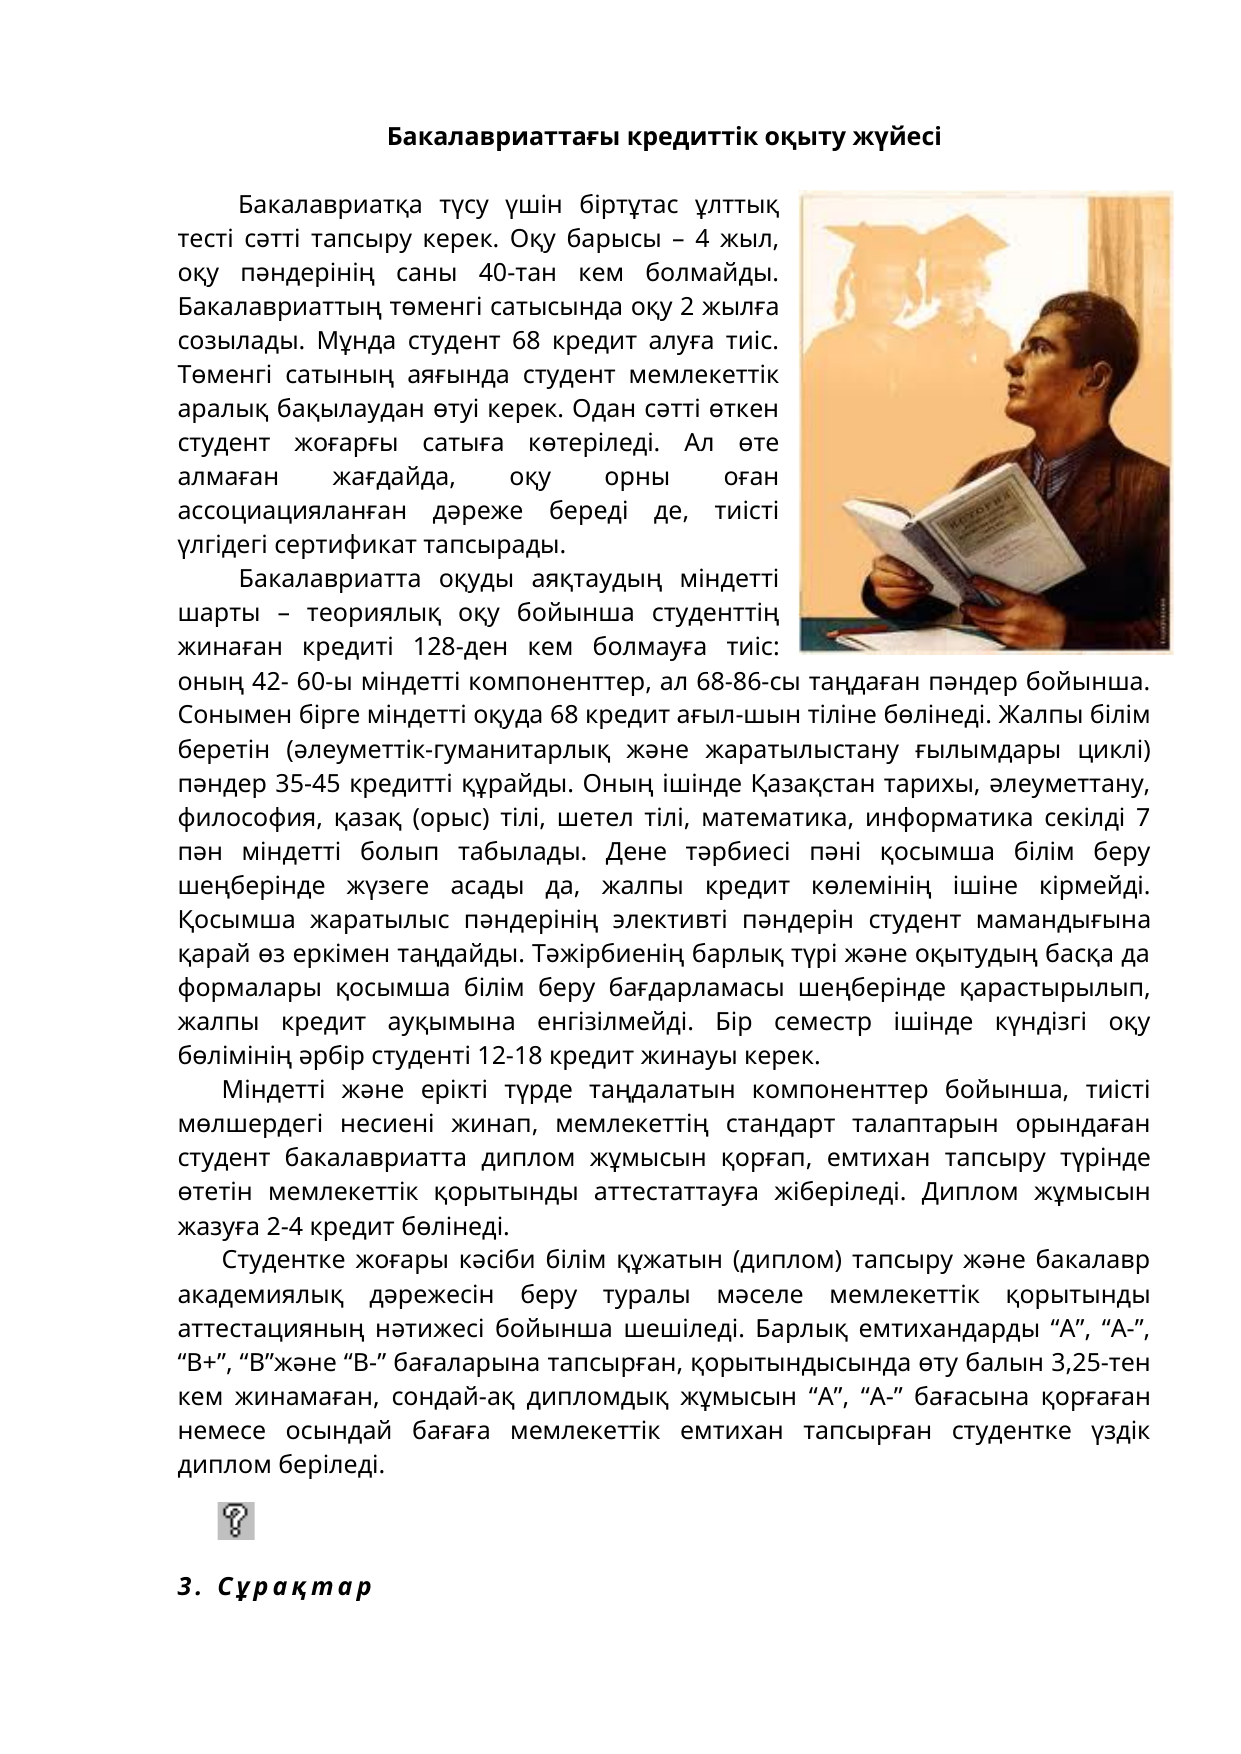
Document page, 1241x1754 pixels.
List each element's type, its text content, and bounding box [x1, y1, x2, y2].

text 3. Сұрақтар [177, 1568, 1152, 1603]
picture [217, 1502, 255, 1540]
text Міндетті және ерікті түрде таңдалатын компоненттер бойынша, тиісті мөлшердегі несиені жинап, мемлекеттің стандарт талаптарын орындаған студент бакалавриатта диплом жұмысын қорғап, емтихан тапсыру түрінде өтетін мемлекеттік қорытынды аттестаттауға жіберіледі. Диплом жұмысын жазуға 2-4 кредит бөлінеді. [177, 1072, 1152, 1242]
text Бакалавриатқа түсу үшін біртұтас ұлттық тесті сәтті тапсыру керек. Оқу барысы – 4 жыл, оқу пәндерінің саны 40-тан кем болмайды. Бакалавриаттың төменгі сатысында оқу 2 жылға созылады. Мұнда студент 68 кредит алуға тиіс. Төменгі сатының аяғында студент мемлекеттік аралық бақылаудан өтуі керек. Одан сәтті өткен студент жоғарғы сатыға көтеріледі. Ал өте алмаған жағдайда, оқу орны оған ассоциацияланған дәреже береді де, тиісті үлгідегі сертификат тапсырады. [177, 186, 1152, 561]
text Студентке жоғары кәсіби білім құжатын (диплом) тапсыру және бакалавр академиялық дәрежесін беру туралы мәселе мемлекеттік қорытынды аттестацияның нәтижесі бойынша шешіледі. Барлық емтихандарды “А”, “А-”, “В+”, “В”және “В-” бағаларына тапсырған, қорытындысында өту балын 3,25-тен кем жинамаған, сондай-ақ дипломдық жұмысын “А”, “А-” бағасына қорғаған немесе осындай бағаға мемлекеттік емтихан тапсырған студентке үздік диплом беріледі. [177, 1242, 1152, 1481]
picture [798, 190, 1174, 655]
text Бакалавриаттағы кредиттік оқыту жүйесі [177, 118, 1152, 152]
text Бакалавриатта оқуды аяқтаудың міндетті шарты – теориялық оқу бойынша студенттің жинаған кредиті 128-ден кем болмауға тиіс: оның 42- 60-ы міндетті компоненттер, ал 68-86-сы таңдаған пәндер бойынша. Сонымен бірге міндетті оқуда 68 кредит ағыл-шын тіліне бөлінеді. Жалпы білім беретін (әлеуметтік-гуманитарлық және жаратылыстану ғылымдары циклі) пәндер 35-45 кредитті құрайды. Оның ішінде Қазақстан тарихы, әлеуметтану, философия, қазақ (орыс) тілі, шетел тілі, математика, информатика секілді 7 пән міндетті болып табылады. Дене тәрбиесі пәні қосымша білім беру шеңберінде жүзеге асады да, жалпы кредит көлемінің ішіне кірмейді. Қосымша жаратылыс пәндерінің элективті пәндерін студент мамандығына қарай өз еркімен таңдайды. Тәжірбиенің барлық түрі және оқытудың басқа да формалары қосымша білім беру бағдарламасы шеңберінде қарастырылып, жалпы кредит ауқымына енгізілмейді. Бір семестр ішінде күндізгі оқу бөлімінің әрбір студенті 12-18 кредит жинауы керек. [177, 561, 1152, 1072]
